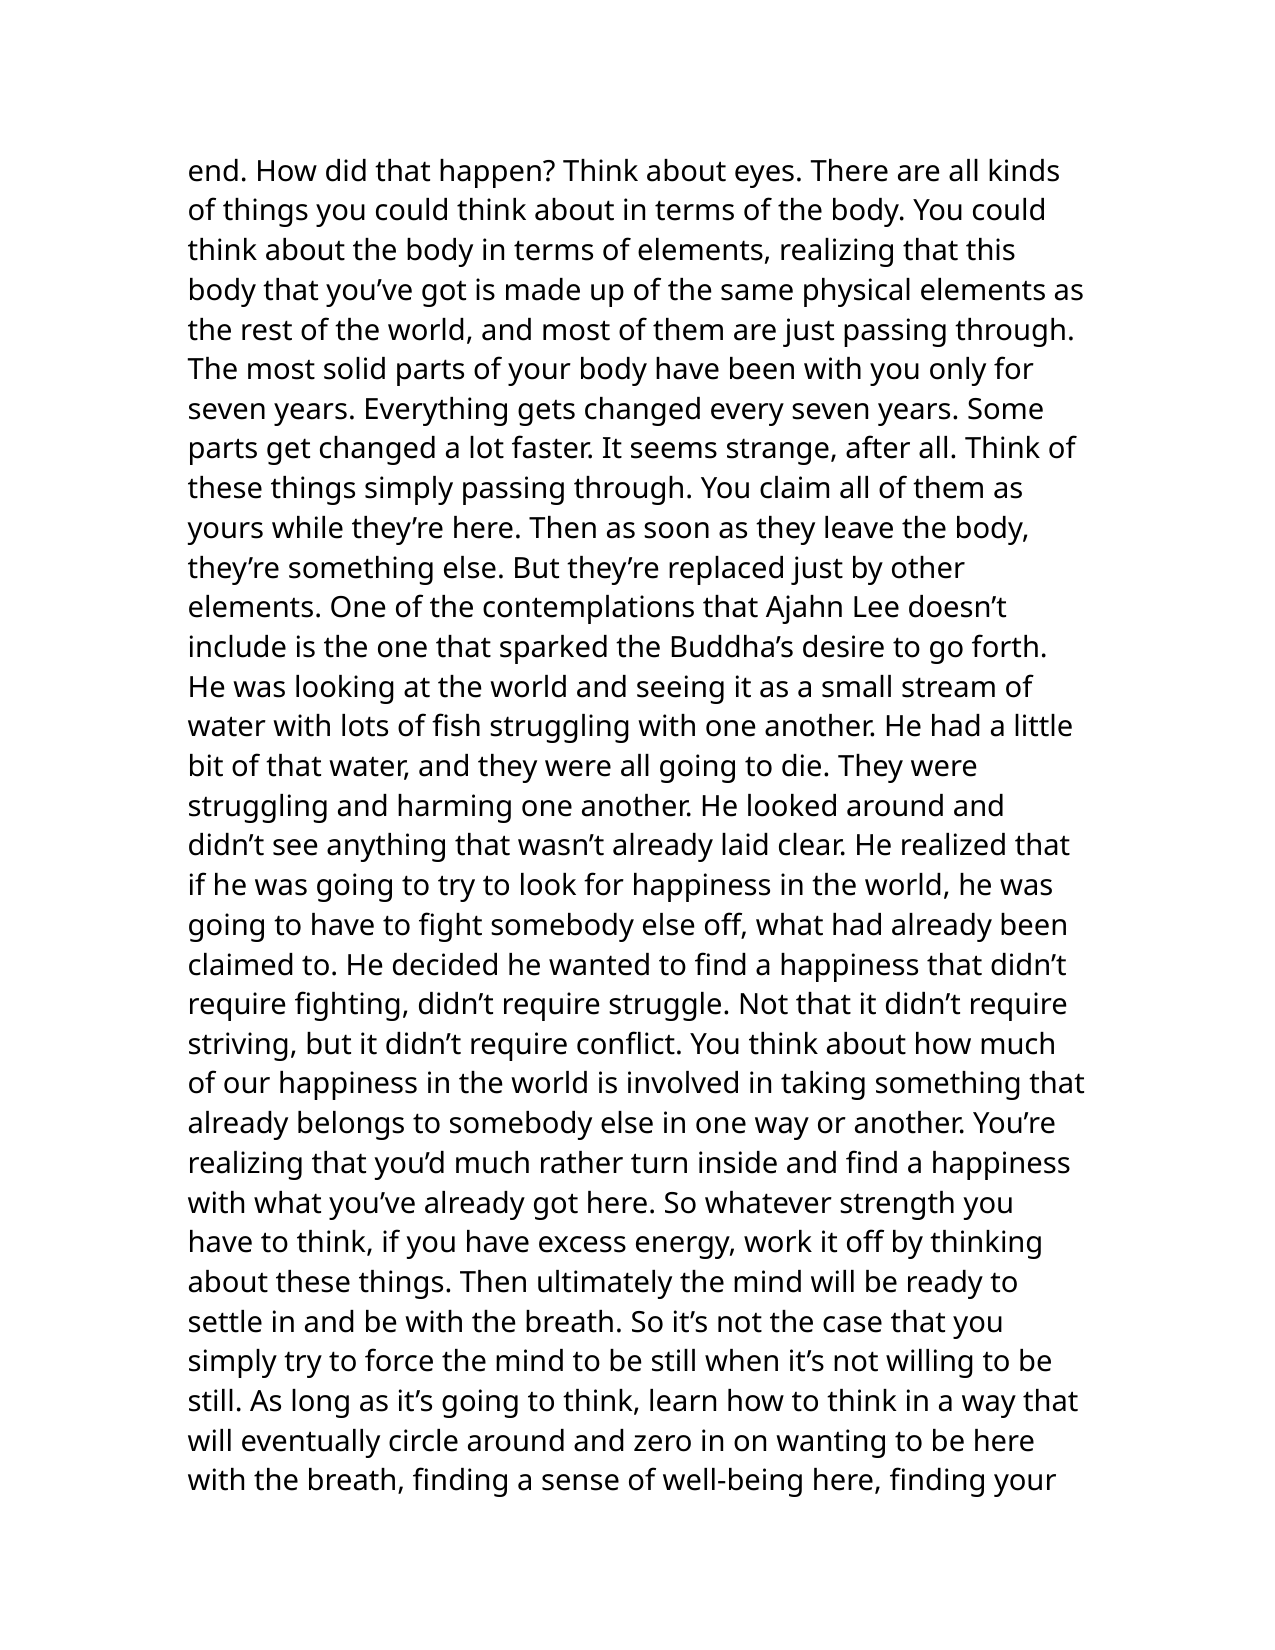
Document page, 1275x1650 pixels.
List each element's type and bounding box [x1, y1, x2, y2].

text [187, 150, 1087, 1499]
